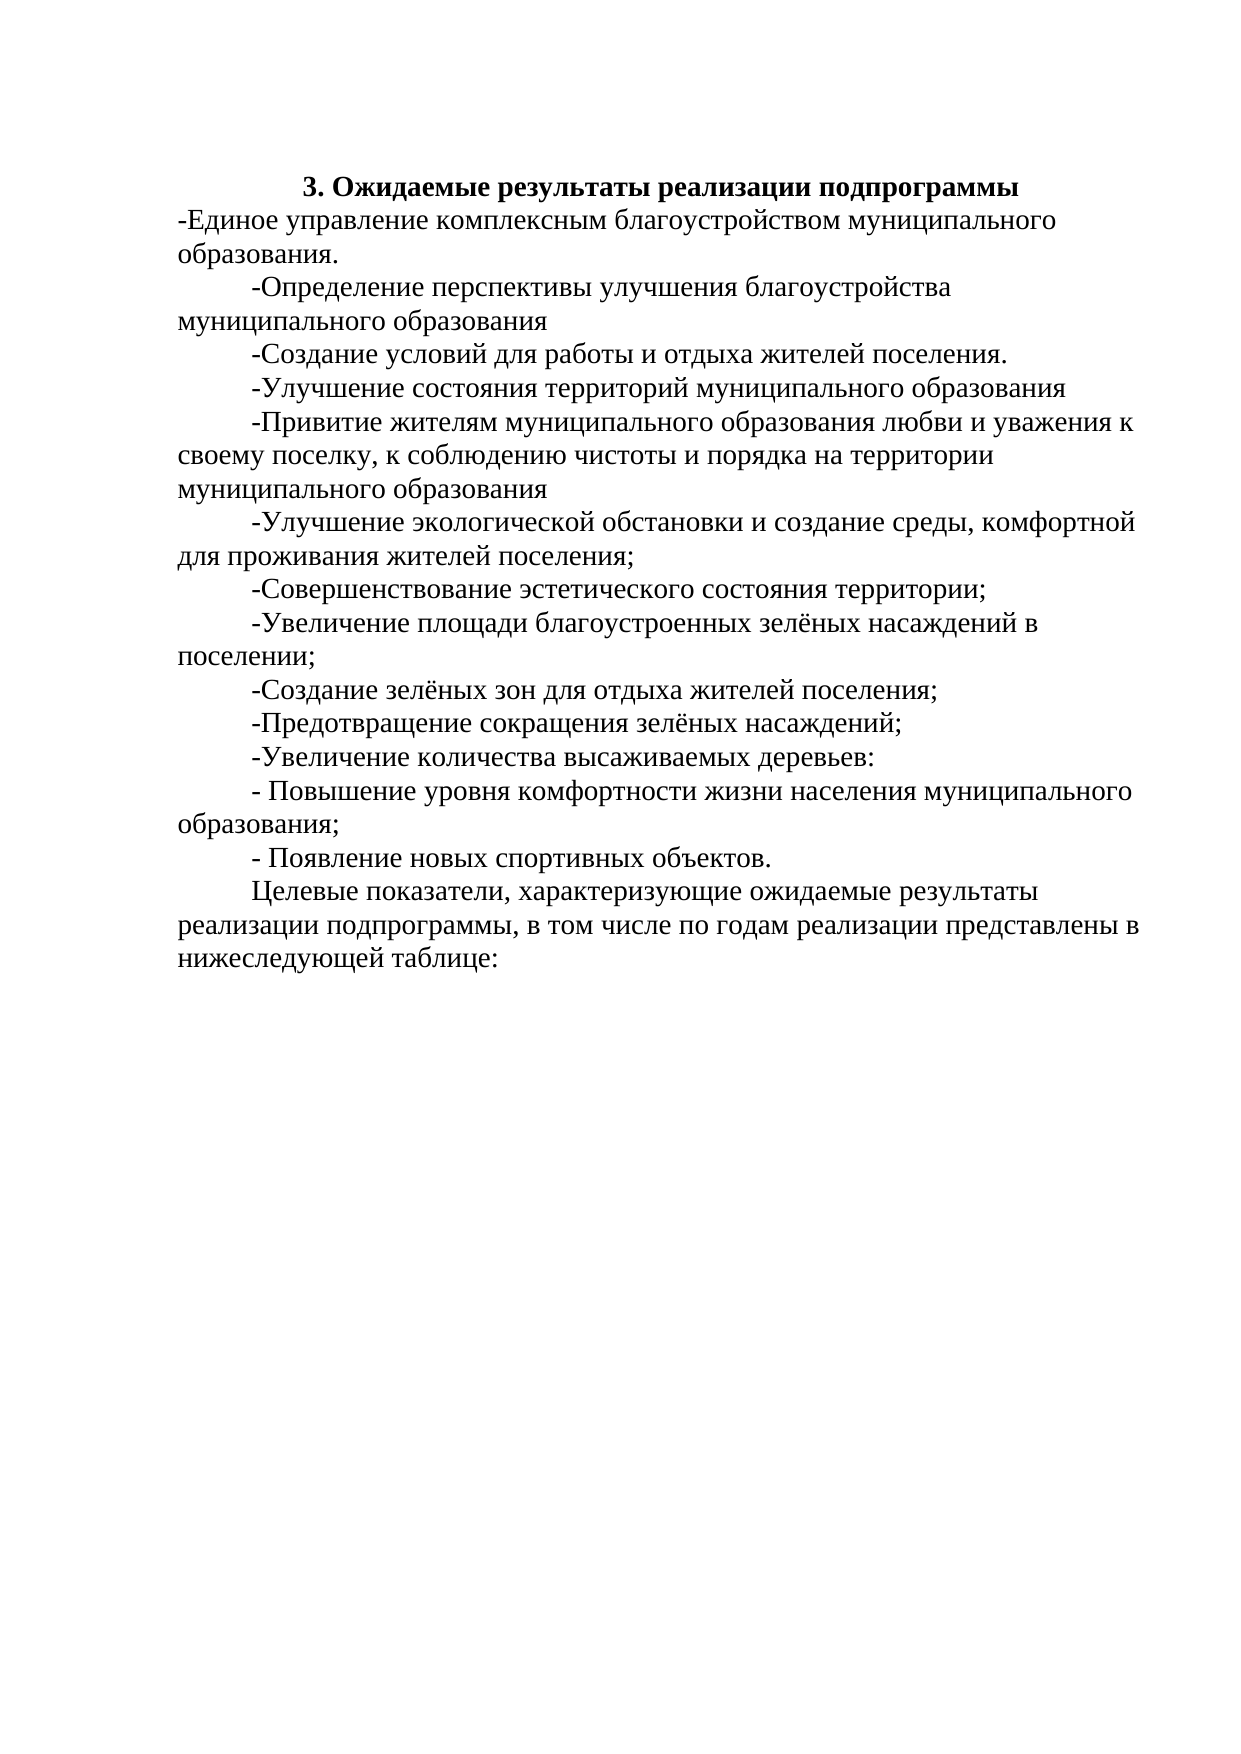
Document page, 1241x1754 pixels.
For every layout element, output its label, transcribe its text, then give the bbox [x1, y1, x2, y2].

text -Увеличение количества высаживаемых деревьев: [177, 739, 1152, 773]
text -Улучшение состояния территорий муниципального образования [177, 370, 1152, 404]
text Целевые показатели, характеризующие ожидаемые результаты реализации подпрограммы, в том числе по годам реализации представлены в нижеследующей таблице: [177, 873, 1152, 974]
text - Повышение уровня комфортности жизни населения муниципального образования; [177, 773, 1152, 840]
text -Создание зелёных зон для отдыха жителей поселения; [177, 672, 1152, 706]
text - Появление новых спортивных объектов. [177, 840, 1152, 873]
text -Улучшение экологической обстановки и создание среды, комфортной для проживания жителей поселения; [177, 504, 1152, 571]
text -Предотвращение сокращения зелёных насаждений; [177, 706, 1152, 739]
text -Совершенствование эстетического состояния территории; [177, 571, 1152, 605]
text -Единое управление комплексным благоустройством муниципального образования. [177, 202, 1152, 269]
text -Увеличение площади благоустроенных зелёных насаждений в поселении; [177, 605, 1152, 672]
text -Определение перспективы улучшения благоустройства муниципального образования [177, 269, 1152, 337]
text -Привитие жителям муниципального образования любви и уважения к своему поселку, к соблюдению чистоты и порядка на территории муниципального образования [177, 404, 1152, 504]
text -Создание условий для работы и отдыха жителей поселения. [177, 337, 1152, 370]
text 3. Ожидаемые результаты реализации подпрограммы [177, 169, 1152, 202]
